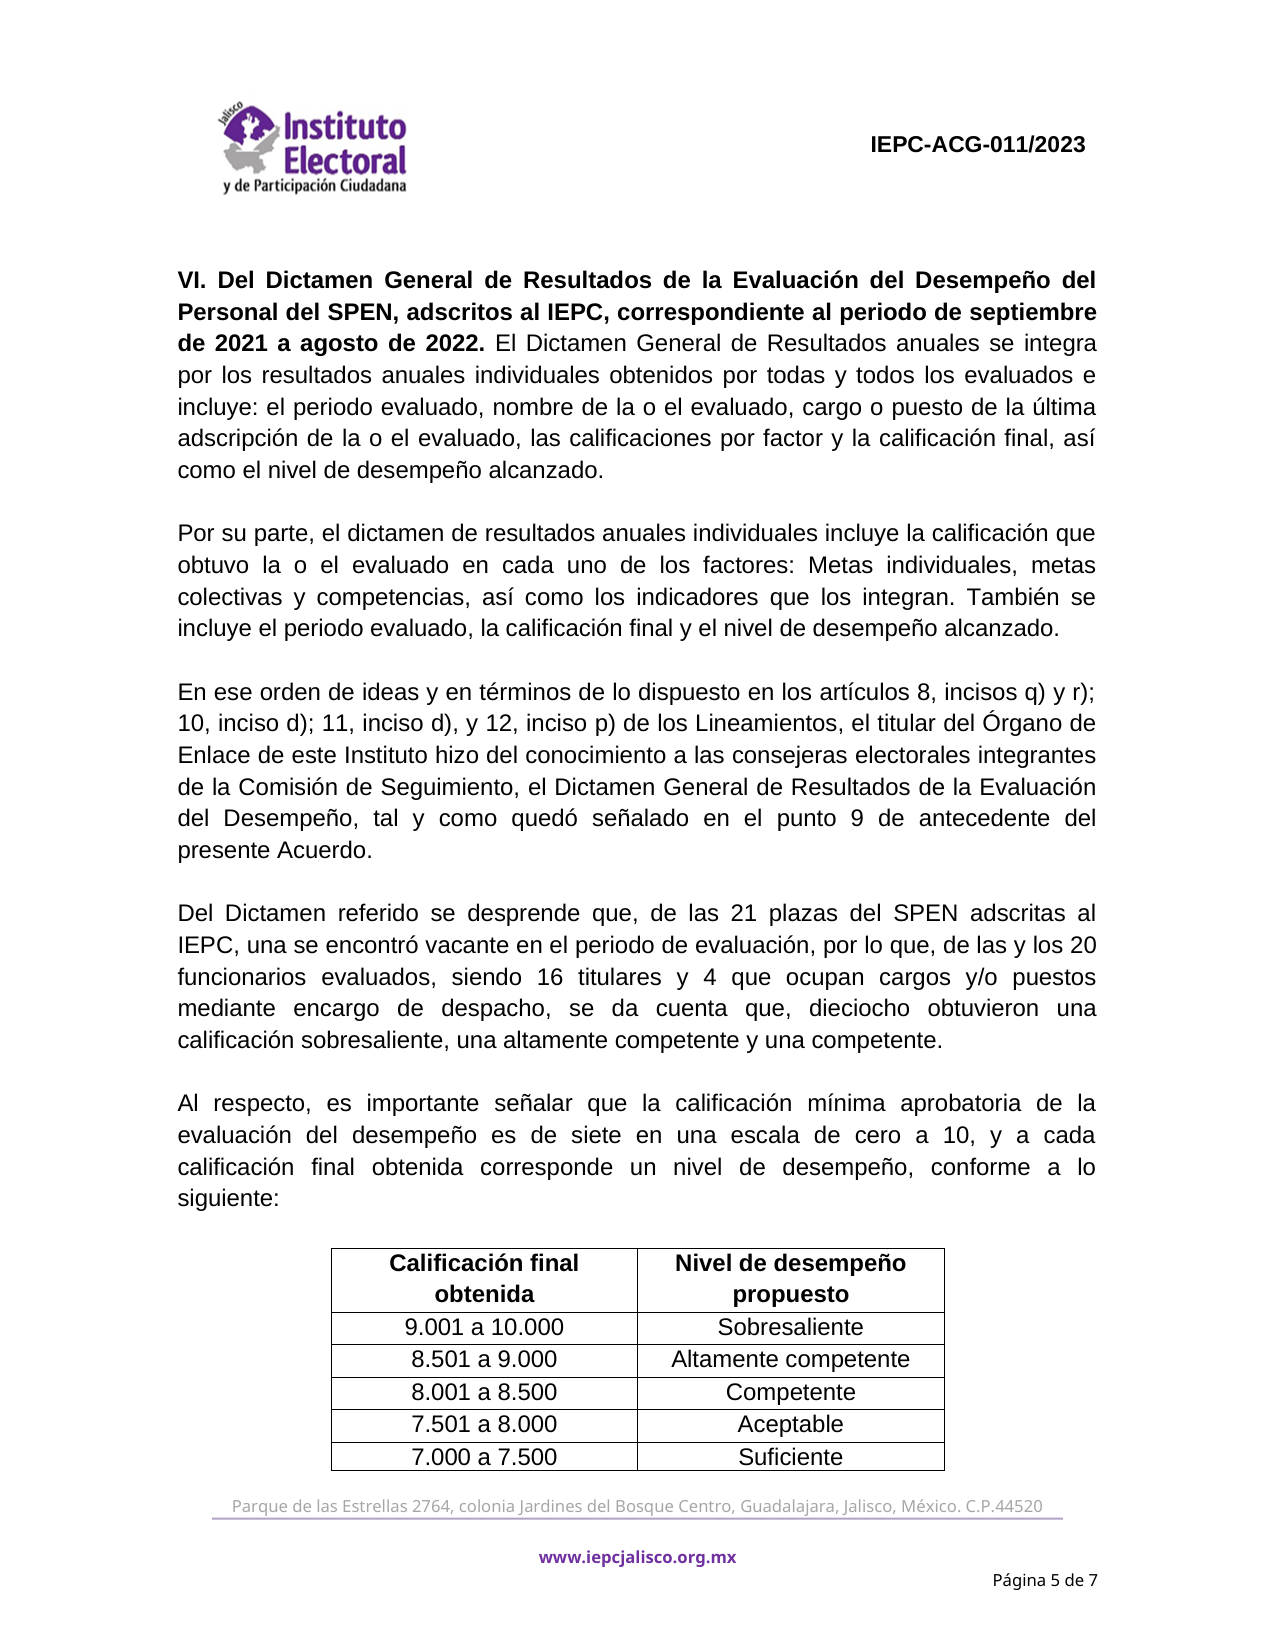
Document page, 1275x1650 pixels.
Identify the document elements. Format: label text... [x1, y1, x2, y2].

table_cell 8.501 a 9.000 [332, 1345, 637, 1377]
table_cell 7.501 a 8.000 [332, 1410, 637, 1442]
table_cell 9.001 a 10.000 [332, 1313, 637, 1344]
table_cell 8.001 a 8.500 [332, 1378, 637, 1409]
text VI. Del Dictamen General de Resultados de la Evaluación del Desempeño del Personal del SPEN, adscritos al IEPC, correspondiente al periodo de septiembre de 2021 a agosto de 2022. El Dictamen General de Resultados anuales se integra por los resultados anuales individuales obtenidos por todas y todos los evaluados e incluye: el periodo evaluado, nombre de la o el evaluado, cargo o puesto de la última adscripción de la o el evaluado, las calificaciones por factor y la calificación final, así como el nivel de desempeño alcanzado. [177, 266, 1098, 483]
text Del Dictamen referido se desprende que, de las 21 plazas del SPEN adscritas al IEPC, una se encontró vacante en el periodo de evaluación, por lo que, de las y los 20 funcionarios evaluados, siendo 16 titulares y 4 que ocupan cargos y/o puestos mediante encargo de despacho, se da cuenta que, dieciocho obtuvieron una calificación sobresaliente, una altamente competente y una competente. [177, 899, 1098, 1053]
picture [188, 75, 434, 221]
table_cell 7.000 a 7.500 [332, 1443, 637, 1470]
table_cell Aceptable [638, 1410, 944, 1442]
text Al respecto, es importante señalar que la calificación mínima aprobatoria de la evaluación del desempeño es de siete en una escala de cero a 10, y a cada calificación final obtenida corresponde un nivel de desempeño, conforme a lo siguiente: [177, 1089, 1098, 1212]
table_cell Altamente competente [638, 1345, 944, 1377]
table_header Nivel de desempeño propuesto [638, 1249, 944, 1312]
table_cell Suficiente [638, 1443, 944, 1470]
table_cell Sobresaliente [638, 1313, 944, 1344]
text En ese orden de ideas y en términos de lo dispuesto en los artículos 8, incisos q) y r); 10, inciso d); 11, inciso d), y 12, inciso p) de los Lineamientos, el titular del Órgano de Enlace de este Instituto hizo del conocimiento a las consejeras electorales integrantes de la Comisión de Seguimiento, el Dictamen General de Resultados de la Evaluación del Desempeño, tal y como quedó señalado en el punto 9 de antecedente del presente Acuerdo. [177, 677, 1098, 863]
text Por su parte, el dictamen de resultados anuales individuales incluye la calificación que obtuvo la o el evaluado en cada uno de los factores: Metas individuales, metas colectivas y competencias, así como los indicadores que los integran. También se incluye el periodo evaluado, la calificación final y el nivel de desempeño alcanzado. [177, 519, 1098, 642]
table_header Calificación final obtenida [332, 1249, 637, 1312]
table_cell Competente [638, 1378, 944, 1409]
